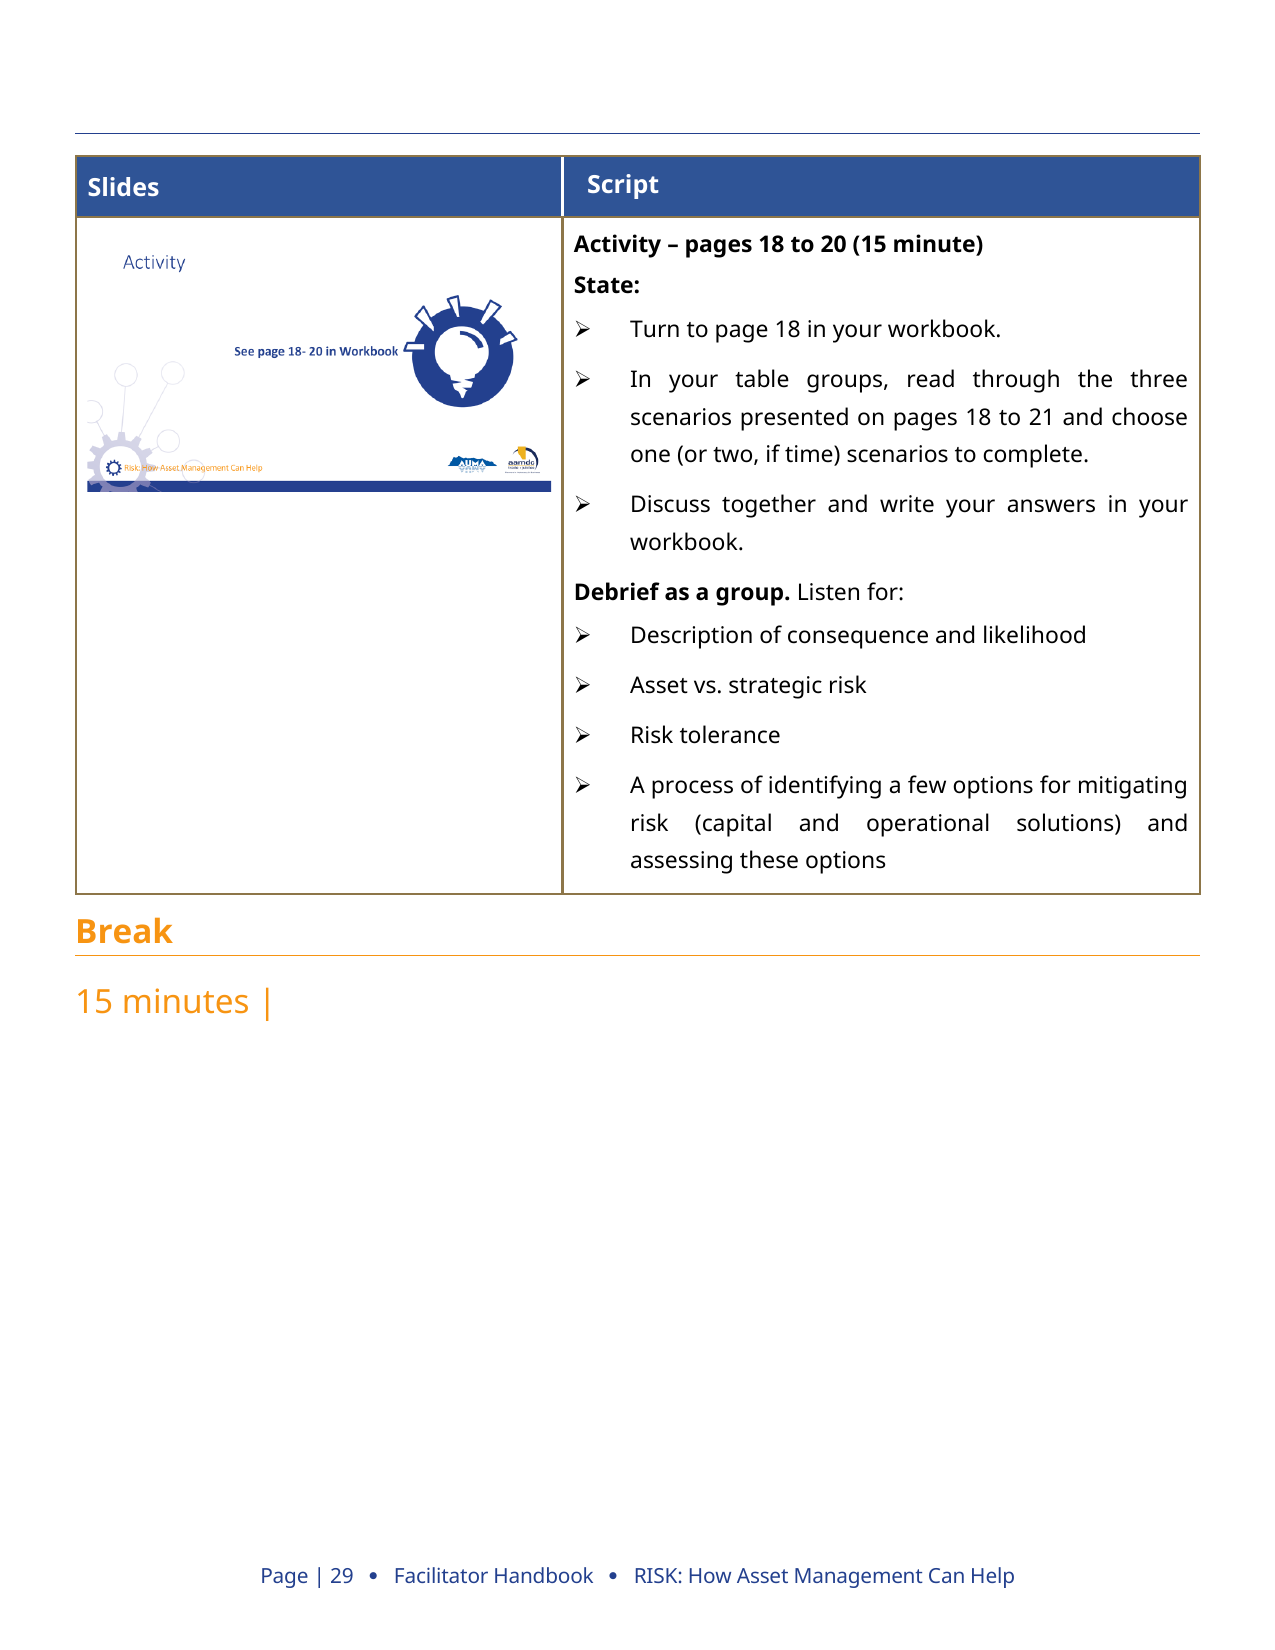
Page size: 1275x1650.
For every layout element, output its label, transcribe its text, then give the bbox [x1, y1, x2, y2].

table_cell Activity – pages 18 to 20 (15 minute) State: Turn to page 18 in your workbook. In your table groups, read through the three scenarios presented on pages 18 to 21 and choose one (or two, if time) scenarios to complete. Discuss together and write your answers in your workbook. Debrief as a group. Listen for: Description of consequence and likelihood Asset vs. strategic risk Risk tolerance A process of identifying a few options for mitigating risk (capital and operational solutions) and assessing these options [564, 218, 1199, 893]
subtitle Break [75, 908, 1200, 955]
text 15 minutes | [75, 978, 1200, 1023]
table_header Script [564, 157, 1199, 216]
table_header Slides [77, 157, 561, 216]
table_cell [77, 218, 561, 893]
picture [87, 230, 552, 492]
